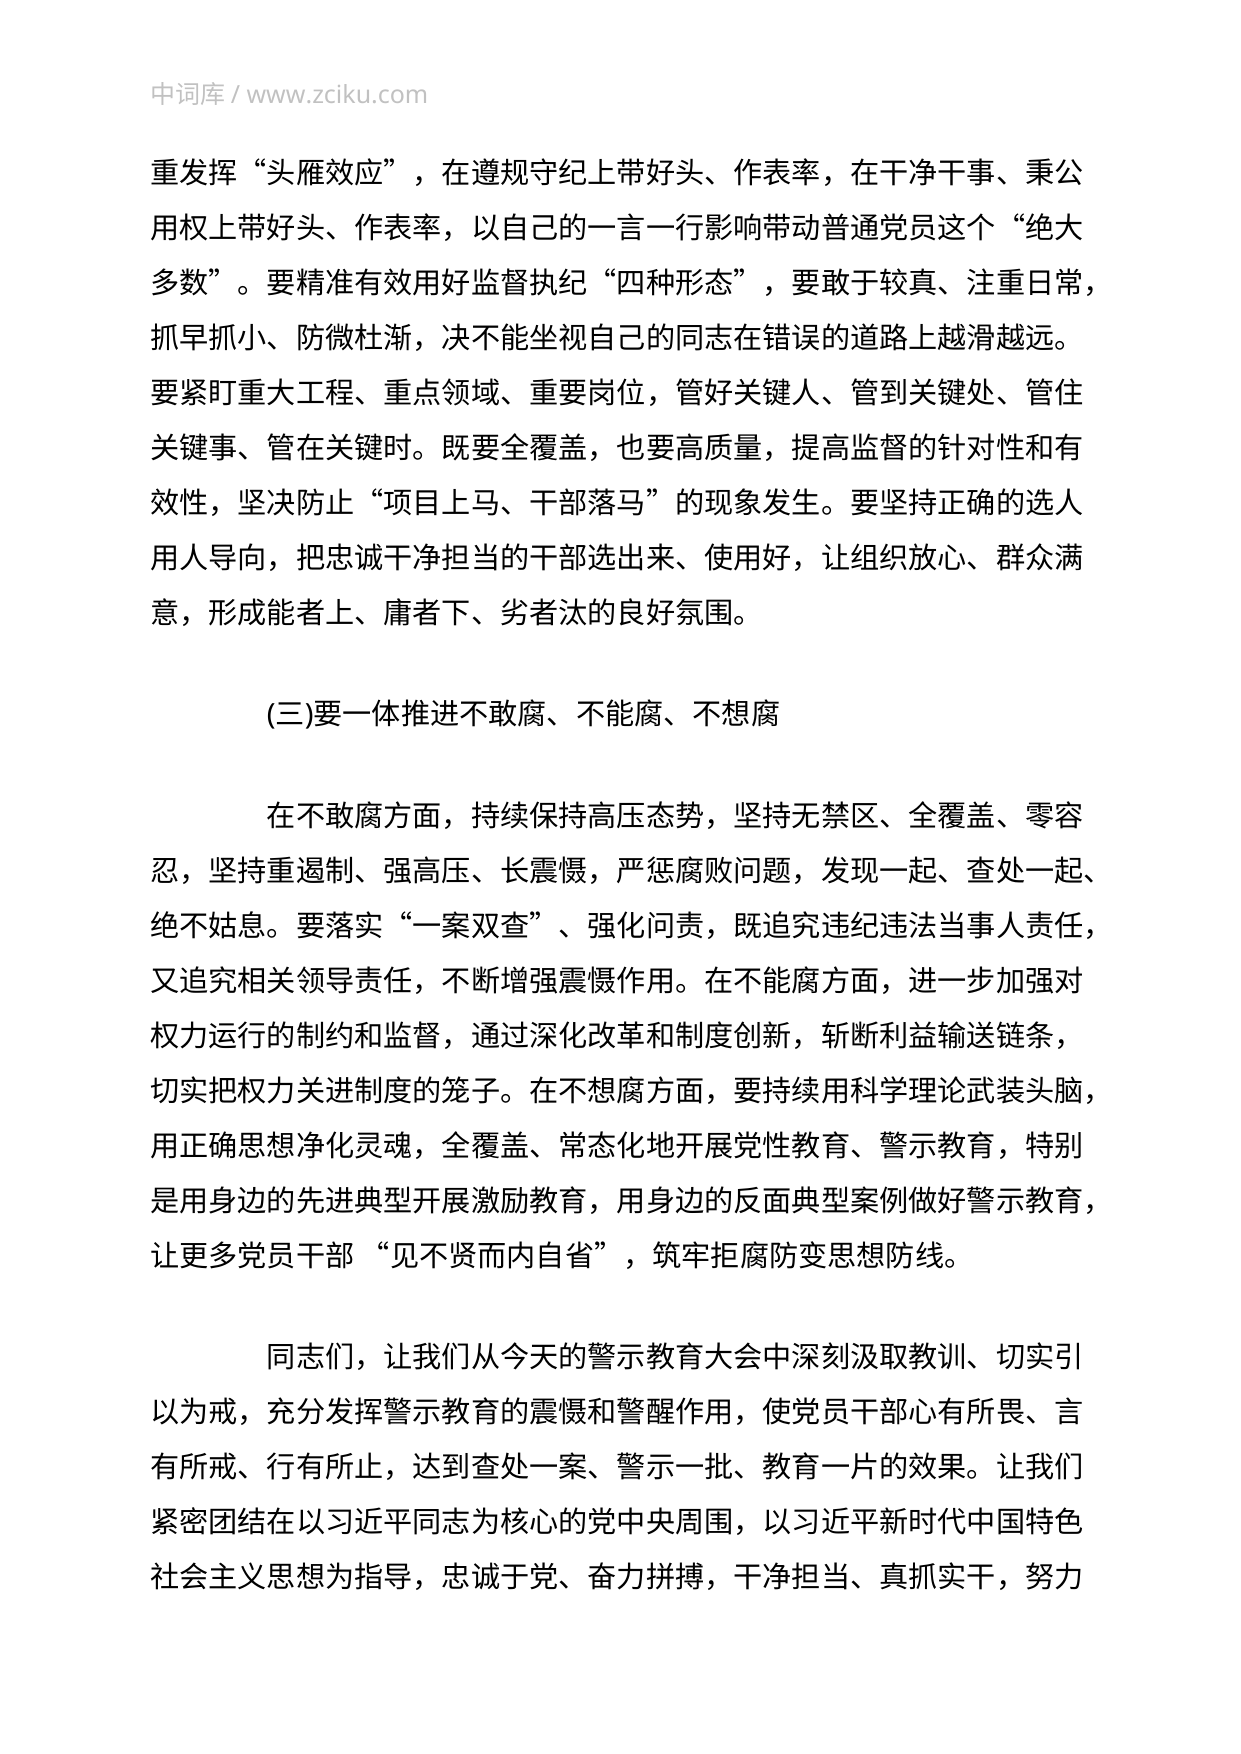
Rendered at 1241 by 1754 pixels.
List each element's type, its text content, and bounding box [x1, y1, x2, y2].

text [150, 150, 1090, 631]
text (三)要一体推进不敢腐、不能腐、不想腐 [150, 691, 1090, 733]
text 在不敢腐方面，持续保持高压态势，坚持无禁区、全覆盖、零容忍，坚持重遏制、强高压、长震慑，严惩腐败问题，发现一起、查处一起、绝不姑息。要落实“一案双查”、强化问责，既追究违纪违法当事人责任，又追究相关领导责任，不断增强震慑作用。在不能腐方面，进一步加强对权力运行的制约和监督，通过深化改革和制度创新，斩断利益输送链条，切实把权力关进制度的笼子。在不想腐方面，要持续用科学理论武装头脑，用正确思想净化灵魂，全覆盖、常态化地开展党性教育、警示教育，特别是用身边的先进典型开展激励教育，用身边的反面典型案例做好警示教育，让更多党员干部 “见不贤而内自省”，筑牢拒腐防变思想防线。 [150, 793, 1090, 1274]
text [150, 1334, 1090, 1596]
